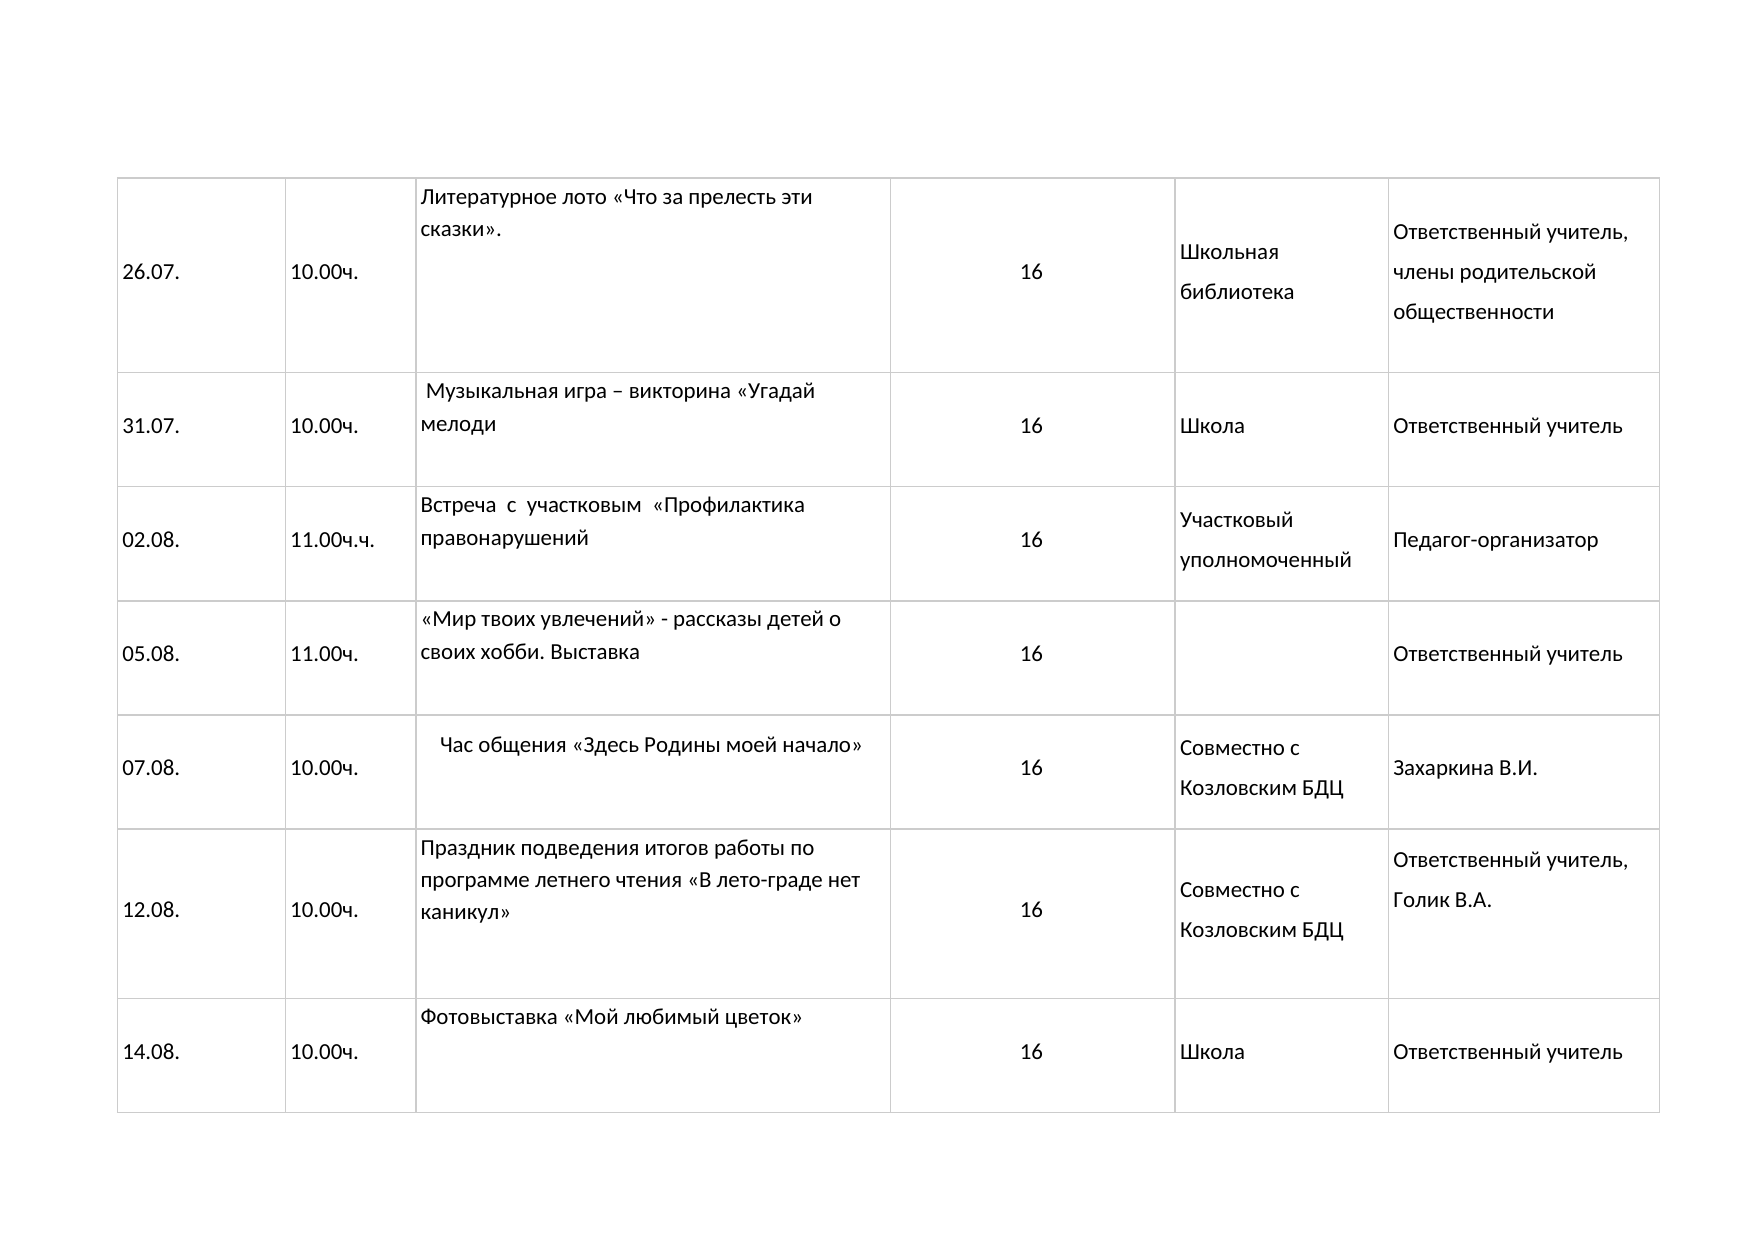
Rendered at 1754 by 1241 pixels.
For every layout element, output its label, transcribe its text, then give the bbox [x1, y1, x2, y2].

table_cell Участковый уполномоченный [1176, 487, 1388, 600]
table_cell Школа [1176, 999, 1388, 1112]
table_cell 10.00ч. [286, 716, 415, 828]
table_cell Ответственный учитель [1389, 602, 1659, 714]
table_cell Школа [1176, 373, 1388, 486]
table_cell 11.00ч. [286, 602, 415, 714]
table_cell Школьная библиотека [1176, 179, 1388, 372]
table_cell 16 [891, 999, 1174, 1112]
table_cell 10.00ч. [286, 999, 415, 1112]
table_cell 02.08. [118, 487, 285, 600]
table_cell Час общения «Здесь Родины моей начало» [417, 716, 890, 828]
table_cell 31.07. [118, 373, 285, 486]
table_cell 10.00ч. [286, 373, 415, 486]
table_cell 10.00ч. [286, 179, 415, 372]
table_cell 11.00ч.ч. [286, 487, 415, 600]
table_cell 16 [891, 602, 1174, 714]
table_cell 10.00ч. [286, 830, 415, 997]
table_cell 05.08. [118, 602, 285, 714]
table_cell Ответственный учитель, Голик В.А. [1389, 830, 1659, 997]
table_cell Ответственный учитель [1389, 373, 1659, 486]
table_cell 16 [891, 373, 1174, 486]
table_cell 14.08. [118, 999, 285, 1112]
table_cell Праздник подведения итогов работы по программе летнего чтения «В лето-граде нет каникул» [417, 830, 890, 997]
table_cell Захаркина В.И. [1389, 716, 1659, 828]
table_cell Педагог-организатор [1389, 487, 1659, 600]
table_cell Фотовыставка «Мой любимый цветок» [417, 999, 890, 1112]
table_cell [1389, 999, 1659, 1112]
table_cell 07.08. [118, 716, 285, 828]
table_cell 26.07. [118, 179, 285, 372]
table_cell Встреча с участковым «Профилактика правонарушений [417, 487, 890, 600]
table_cell 12.08. [118, 830, 285, 997]
table_cell 16 [891, 830, 1174, 997]
table_cell Музыкальная игра – викторина «Угадай мелоди [417, 373, 890, 486]
table_cell Литературное лото «Что за прелесть эти сказки». [417, 179, 890, 372]
table_cell Совместно с Козловским БДЦ [1176, 716, 1388, 828]
table_cell 16 [891, 179, 1174, 372]
table_cell Ответственный учитель, члены родительской общественности [1389, 179, 1659, 372]
table_cell «Мир твоих увлечений» - рассказы детей о своих хобби. Выставка [417, 602, 890, 714]
table_cell [1176, 602, 1388, 714]
table_cell 16 [891, 716, 1174, 828]
table_cell 16 [891, 487, 1174, 600]
table_cell Совместно с Козловским БДЦ [1176, 830, 1388, 997]
